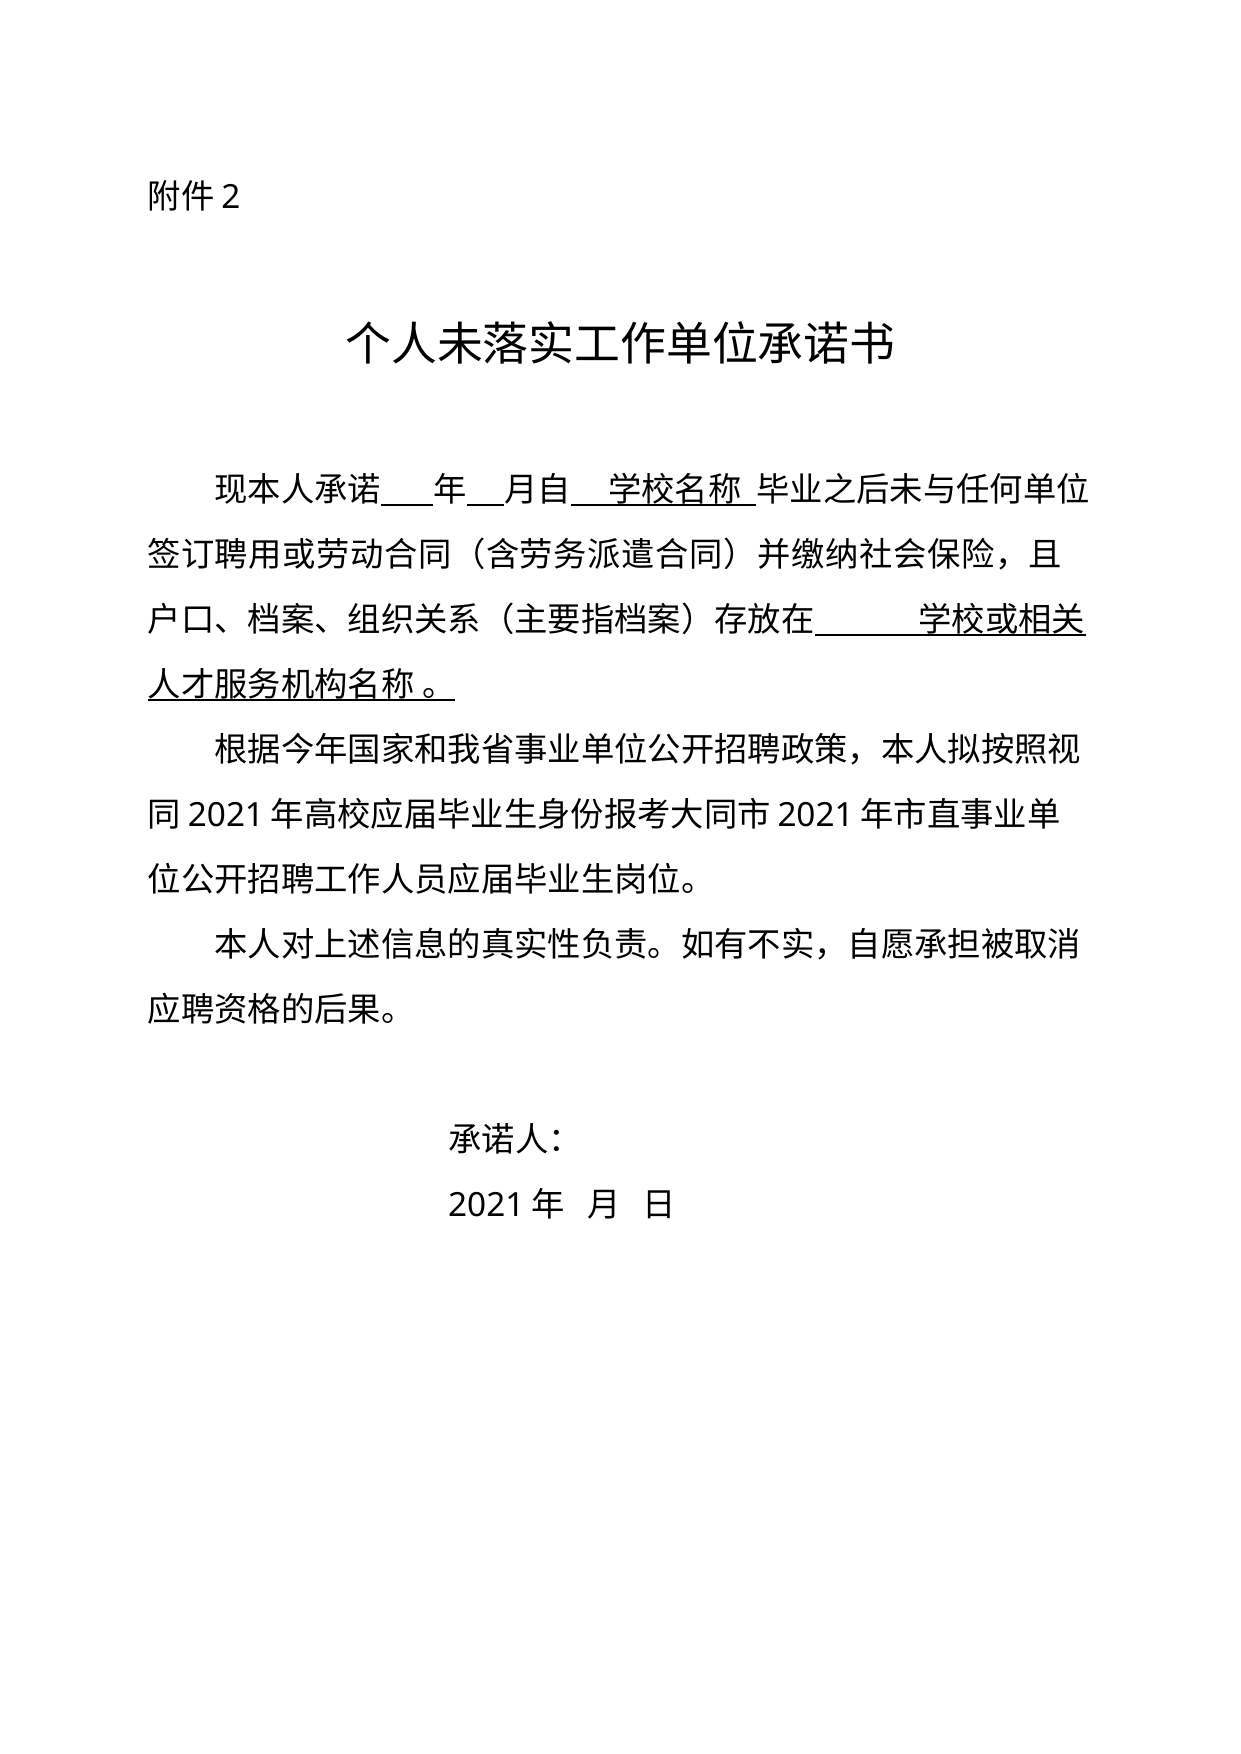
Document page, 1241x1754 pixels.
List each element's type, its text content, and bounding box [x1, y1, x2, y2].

text 根据今年国家和我省事业单位公开招聘政策，本人拟按照视同2021年高校应届毕业生身份报考大同市2021年市直事业单位公开招聘工作人员应届毕业生岗位。 [148, 714, 1092, 909]
text 个人未落实工作单位承诺书 [148, 292, 1092, 389]
text 现本人承诺 年 月自 学校名称 毕业之后未与任何单位签订聘用或劳动合同（含劳务派遣合同）并缴纳社会保险，且户口、档案、组织关系（主要指档案）存放在 学校或相关人才服务机构名称 。 [148, 454, 1092, 714]
text 本人对上述信息的真实性负责。如有不实，自愿承担被取消应聘资格的后果。 [148, 909, 1092, 1039]
text 附件2 [148, 162, 1092, 227]
text 2021年 月 日 [148, 1169, 1092, 1234]
text 承诺人： [148, 1104, 1092, 1169]
